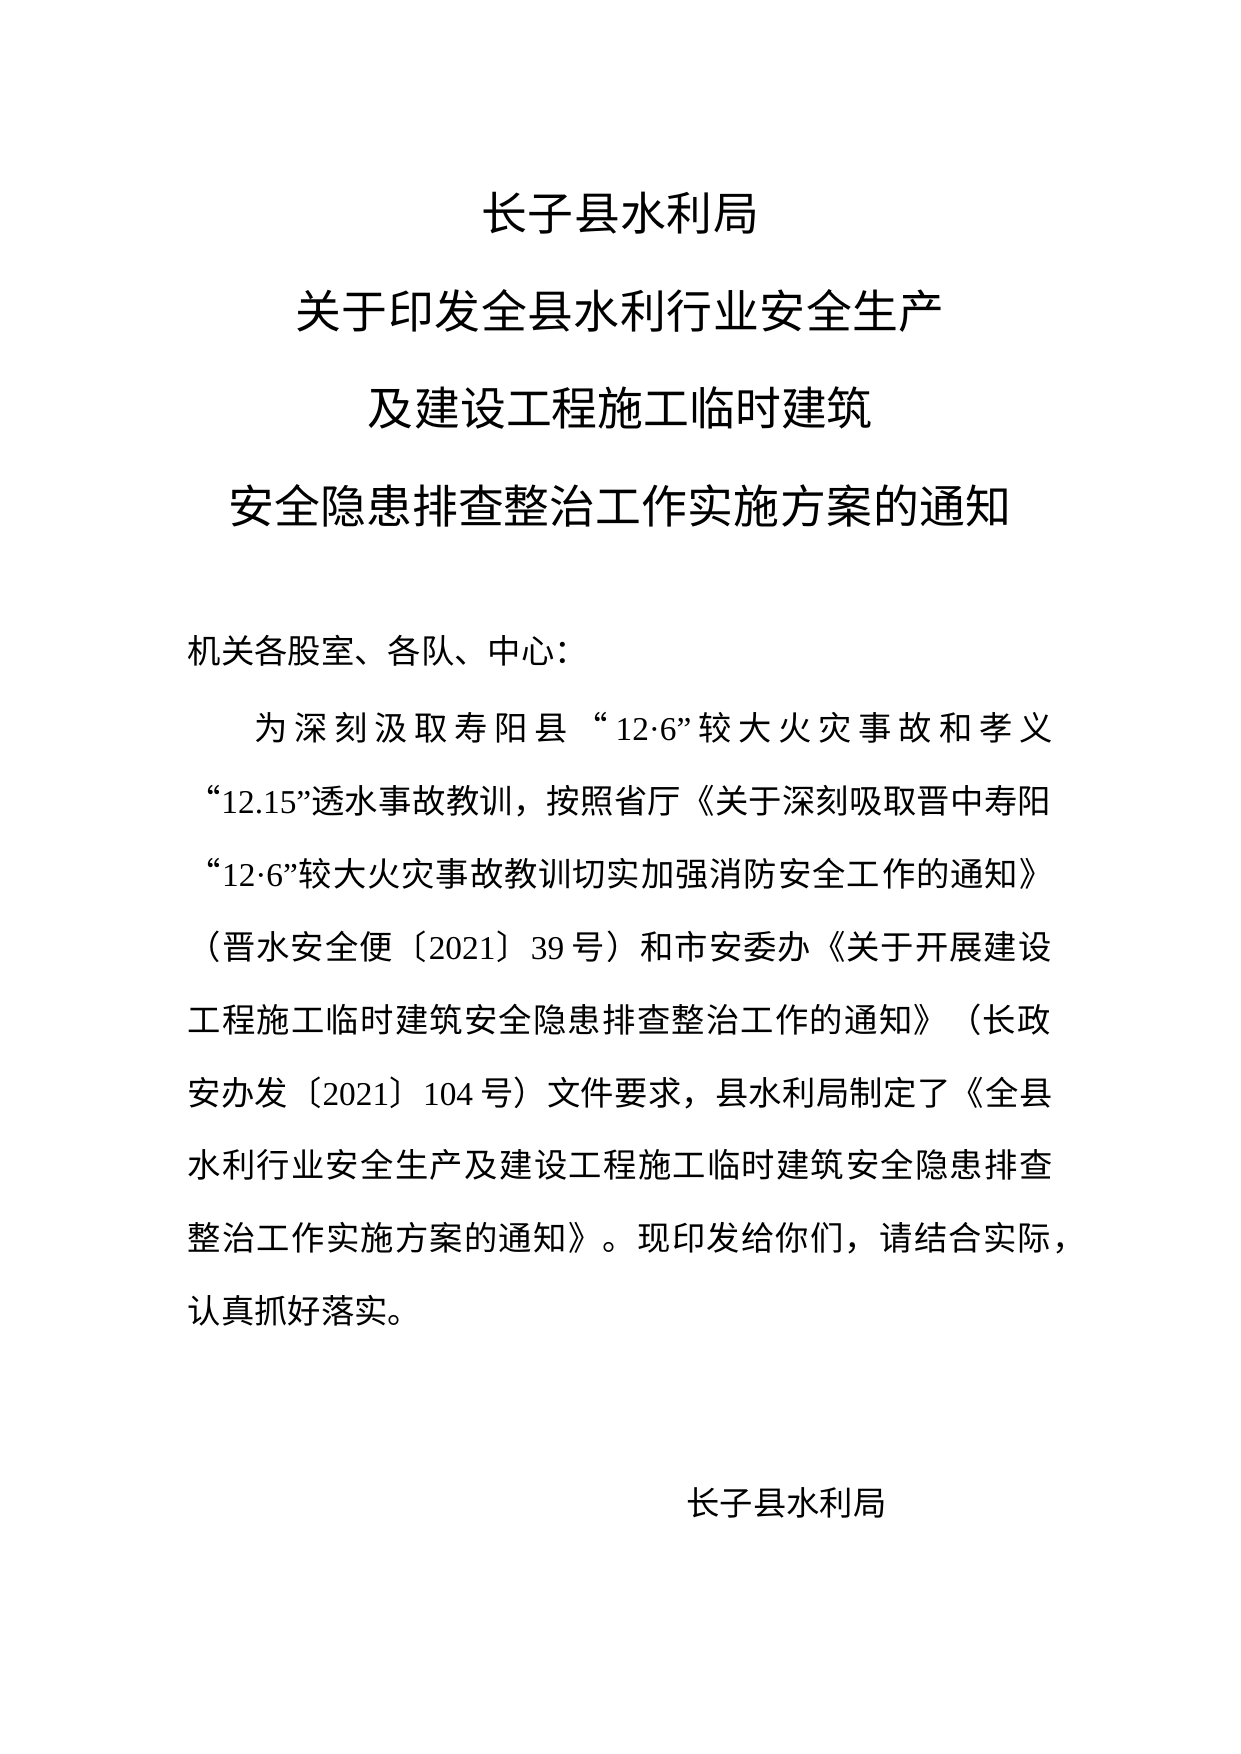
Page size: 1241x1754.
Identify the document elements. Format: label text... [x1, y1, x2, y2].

subtitle 关于印发全县水利行业安全生产 [187, 259, 1053, 357]
text 机关各股室、各队、中心： [187, 617, 1053, 682]
subtitle 安全隐患排查整治工作实施方案的通知 [187, 454, 1053, 552]
text 为深刻汲取寿阳县“12·6”较大火灾事故和孝义“12.15”透水事故教训，按照省厅《关于深刻吸取晋中寿阳“12·6”较大火灾事故教训切实加强消防安全工作的通知》（晋水安全便〔2021〕39号）和市安委办《关于开展建设工程施工临时建筑安全隐患排查整治工作的通知》（长政安办发〔2021〕104号）文件要求，县水利局制定了《全县水利行业安全生产及建设工程施工临时建筑安全隐患排查整治工作实施方案的通知》。现印发给你们，请结合实际，认真抓好落实。 [187, 682, 1053, 1338]
text 长子县水利局 [187, 162, 1053, 259]
text 长子县水利局 [187, 1468, 1053, 1533]
subtitle 及建设工程施工临时建筑 [187, 357, 1053, 454]
